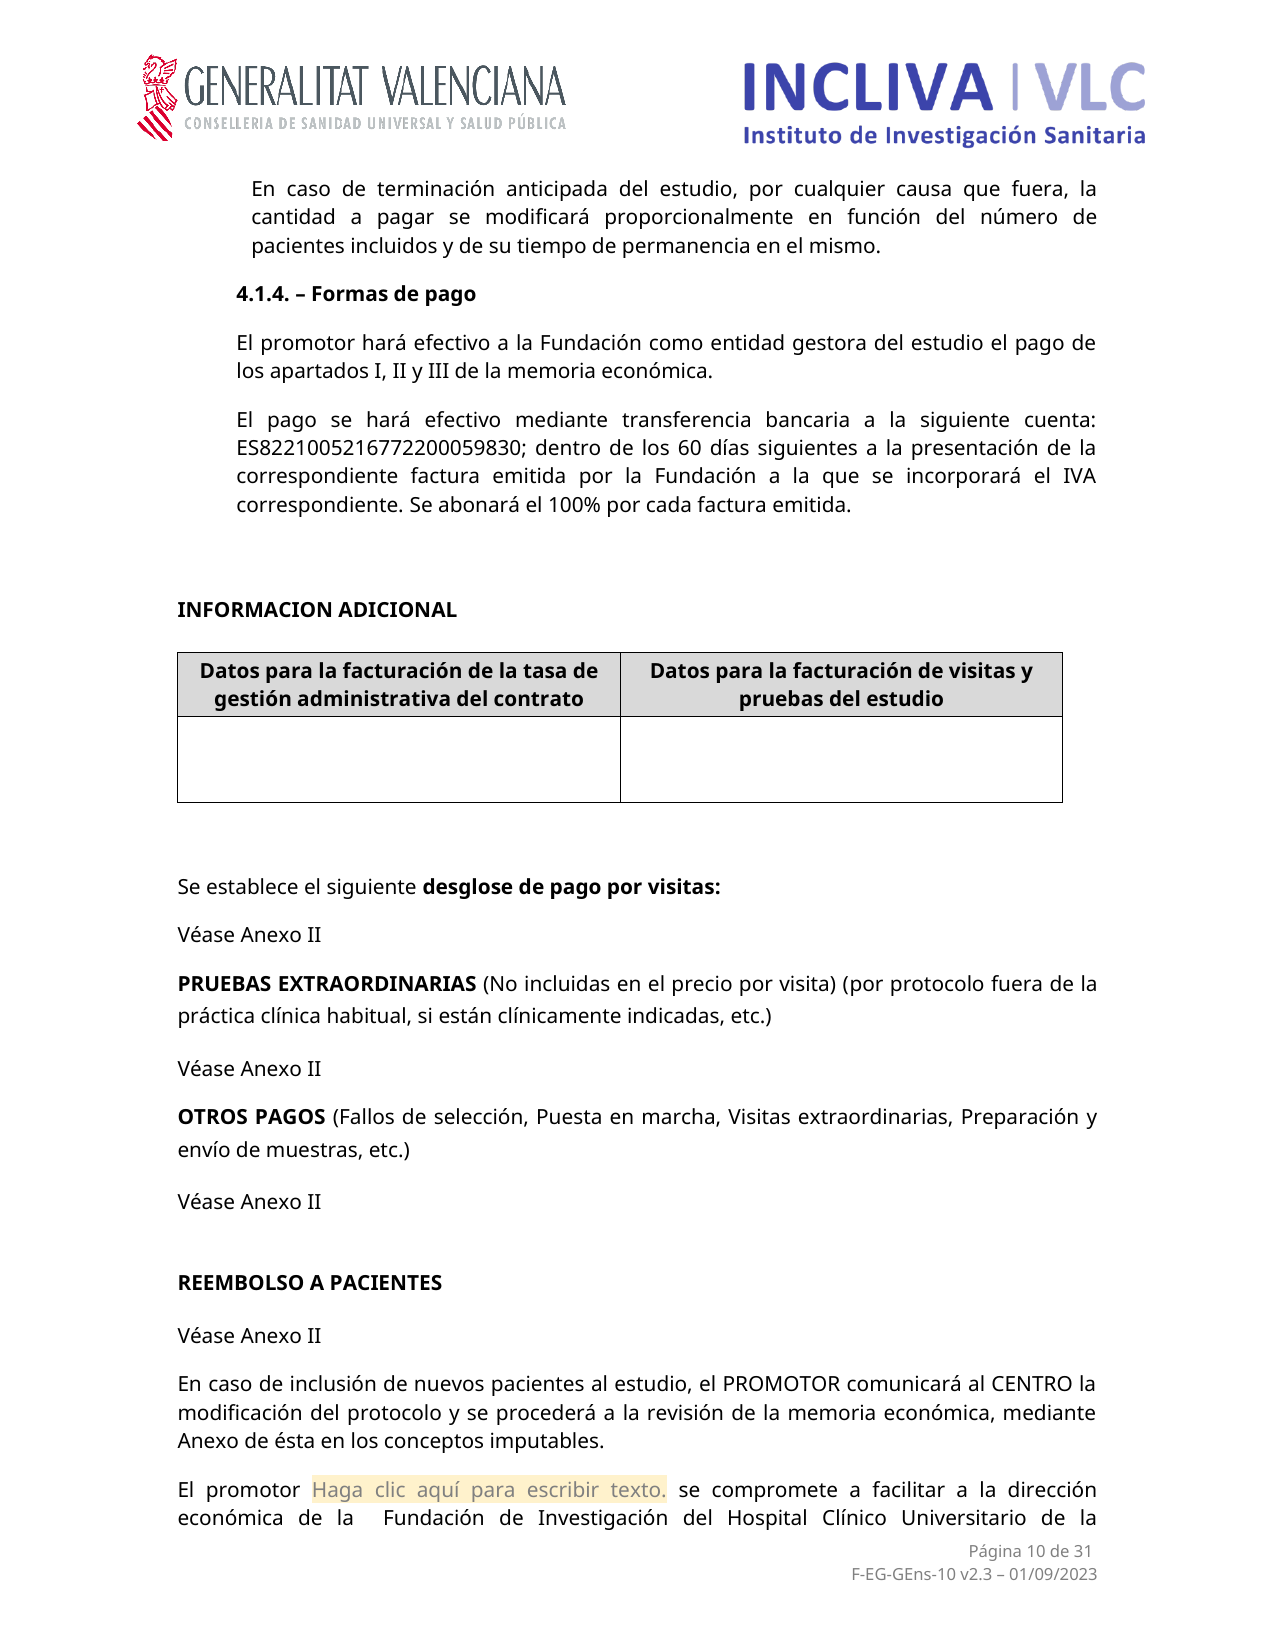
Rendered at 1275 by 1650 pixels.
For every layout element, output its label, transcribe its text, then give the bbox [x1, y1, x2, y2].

text Se establece el siguiente desglose de pago por visitas: [177, 872, 1098, 900]
text El promotor hará efectivo a la Fundación como entidad gestora del estudio el pago de los apartados I, II y III de la memoria económica. [236, 328, 1098, 385]
text En caso de inclusión de nuevos pacientes al estudio, el PROMOTOR comunicará al CENTRO la modificación del protocolo y se procederá a la revisión de la memoria económica, mediante Anexo de ésta en los conceptos imputables. [177, 1369, 1098, 1455]
text 4.1.4. – Formas de pago [236, 279, 1098, 308]
picture [112, 17, 591, 177]
text Véase Anexo II [177, 1187, 1098, 1216]
text Véase Anexo II [177, 1321, 1098, 1349]
text En caso de terminación anticipada del estudio, por cualquier causa que fuera, la cantidad a pagar se modificará proporcionalmente en función del número de pacientes incluidos y de su tiempo de permanencia en el mismo. [251, 174, 1098, 259]
list PRUEBAS EXTRAORDINARIAS (No incluidas en el precio por visita) (por protocolo fuera de la práctica clínica habitual, si están clínicamente indicadas, etc.) [177, 969, 1098, 1030]
list REEMBOLSO A PACIENTES [177, 1268, 1098, 1297]
picture [734, 34, 1148, 184]
table_header Datos para la facturación de la tasa de gestión administrativa del contrato [178, 653, 620, 716]
text El pago se hará efectivo mediante transferencia bancaria a la siguiente cuenta: ES8221005216772200059830; dentro de los 60 días siguientes a la presentación de la correspondiente factura emitida por la Fundación a la que se incorporará el IVA correspondiente. Se abonará el 100% por cada factura emitida. [236, 405, 1098, 518]
list OTROS PAGOS (Fallos de selección, Puesta en marcha, Visitas extraordinarias, Preparación y envío de muestras, etc.) [177, 1102, 1098, 1163]
text InformaciOn Adicional [177, 595, 1098, 624]
text Véase Anexo II [177, 920, 1098, 949]
table_header Datos para la facturación de visitas y pruebas del estudio [621, 653, 1062, 716]
text Véase Anexo II [177, 1054, 1098, 1082]
